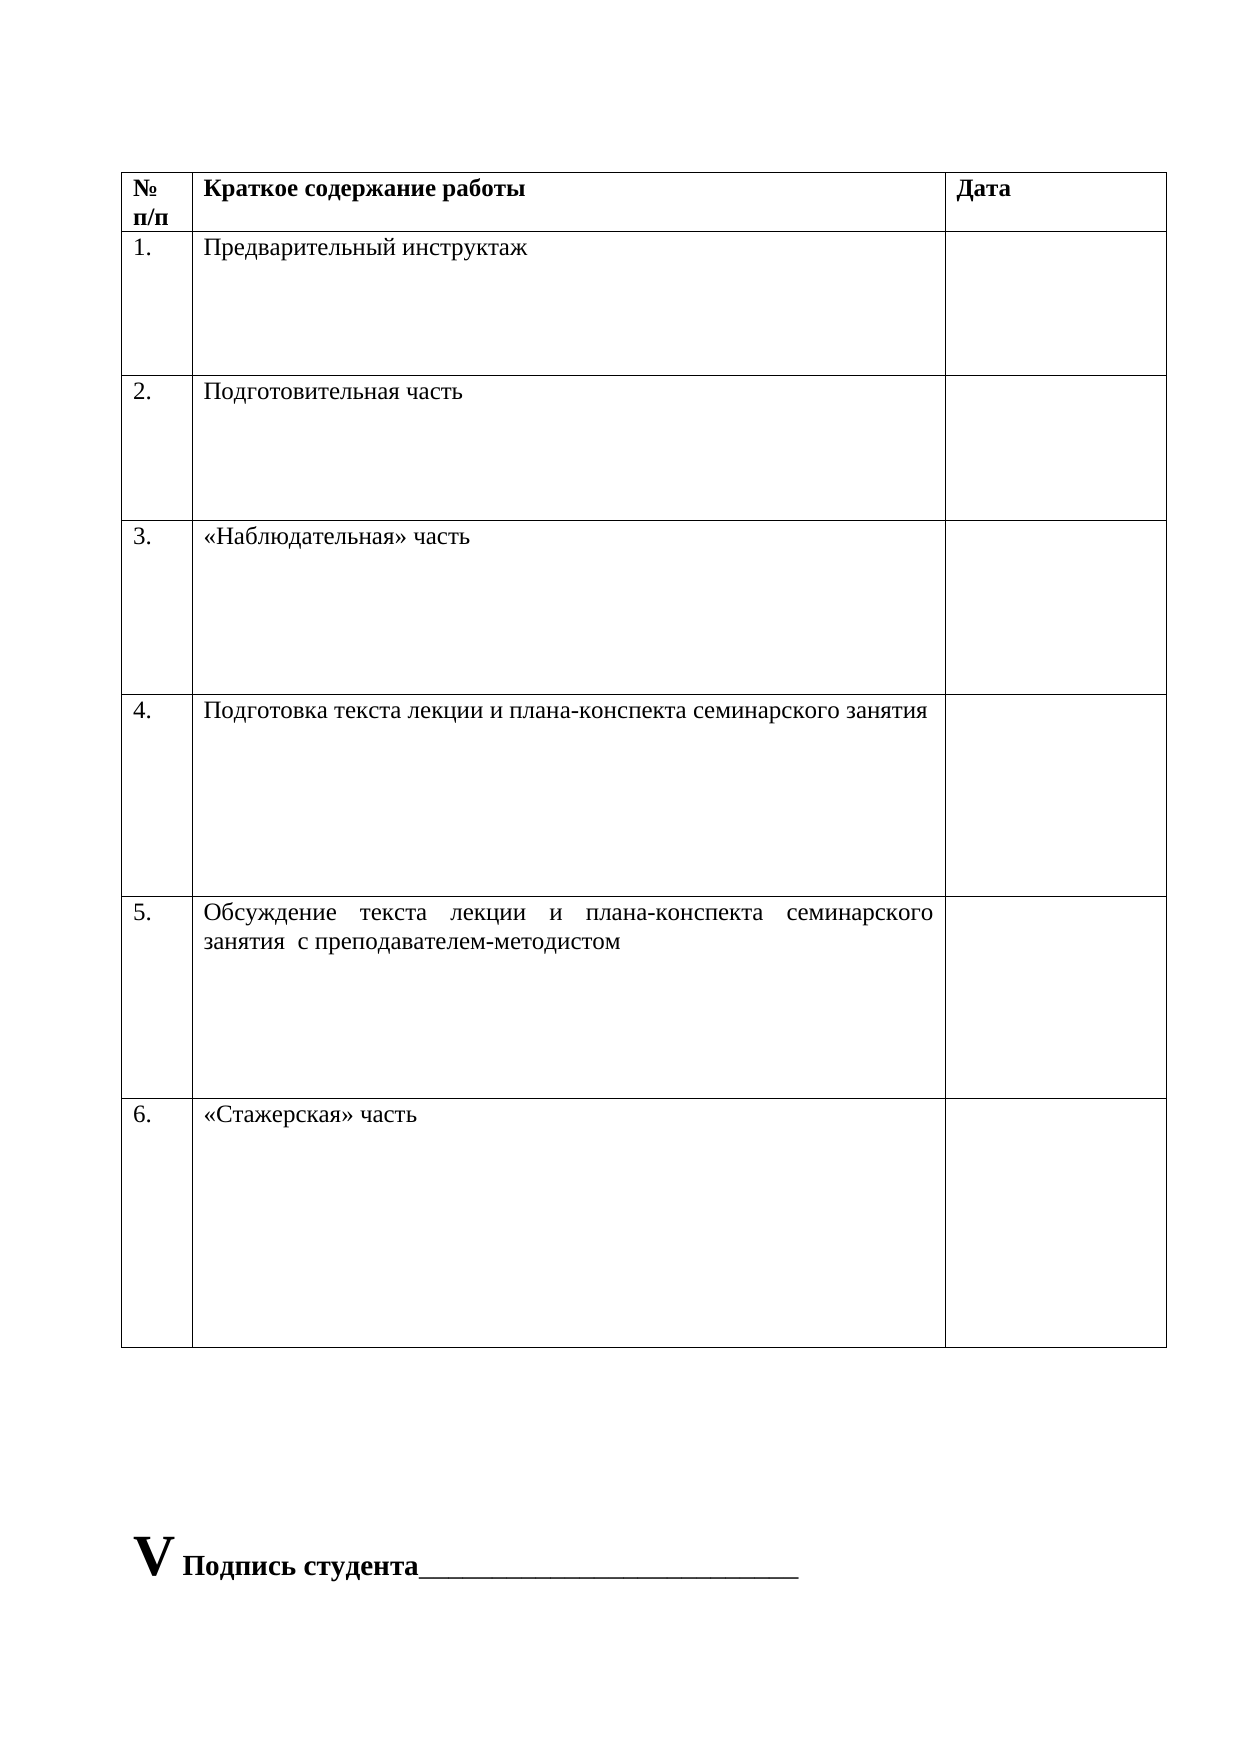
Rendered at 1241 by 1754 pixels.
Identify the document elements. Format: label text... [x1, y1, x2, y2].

table_cell Предварительный инструктаж [193, 232, 945, 375]
table_cell «Стажерская» часть [193, 1099, 945, 1347]
table_cell [946, 521, 1166, 694]
table_cell [946, 897, 1166, 1098]
table_cell Подготовительная часть [193, 376, 945, 520]
table_cell [946, 1099, 1166, 1347]
table_cell 6. [122, 1099, 192, 1347]
table_header Краткое содержание работы [193, 173, 945, 231]
table_cell Обсуждение текста лекции и плана-конспекта семинарского занятия с преподавателем-методистом [193, 897, 945, 1098]
table_header № п/п [122, 173, 192, 231]
table_cell [946, 695, 1166, 896]
table_cell 2. [122, 376, 192, 520]
table_cell Подготовка текста лекции и плана-конспекта семинарского занятия [193, 695, 945, 896]
table_cell 5. [122, 897, 192, 1098]
table_cell 1. [122, 232, 192, 375]
table_cell [946, 232, 1166, 375]
table_cell 3. [122, 521, 192, 694]
text V Подпись студента__________________________ [133, 1521, 1152, 1588]
table_cell 4. [122, 695, 192, 896]
table_cell [946, 376, 1166, 520]
table_cell «Наблюдательная» часть [193, 521, 945, 694]
table_header Дата [946, 173, 1166, 231]
